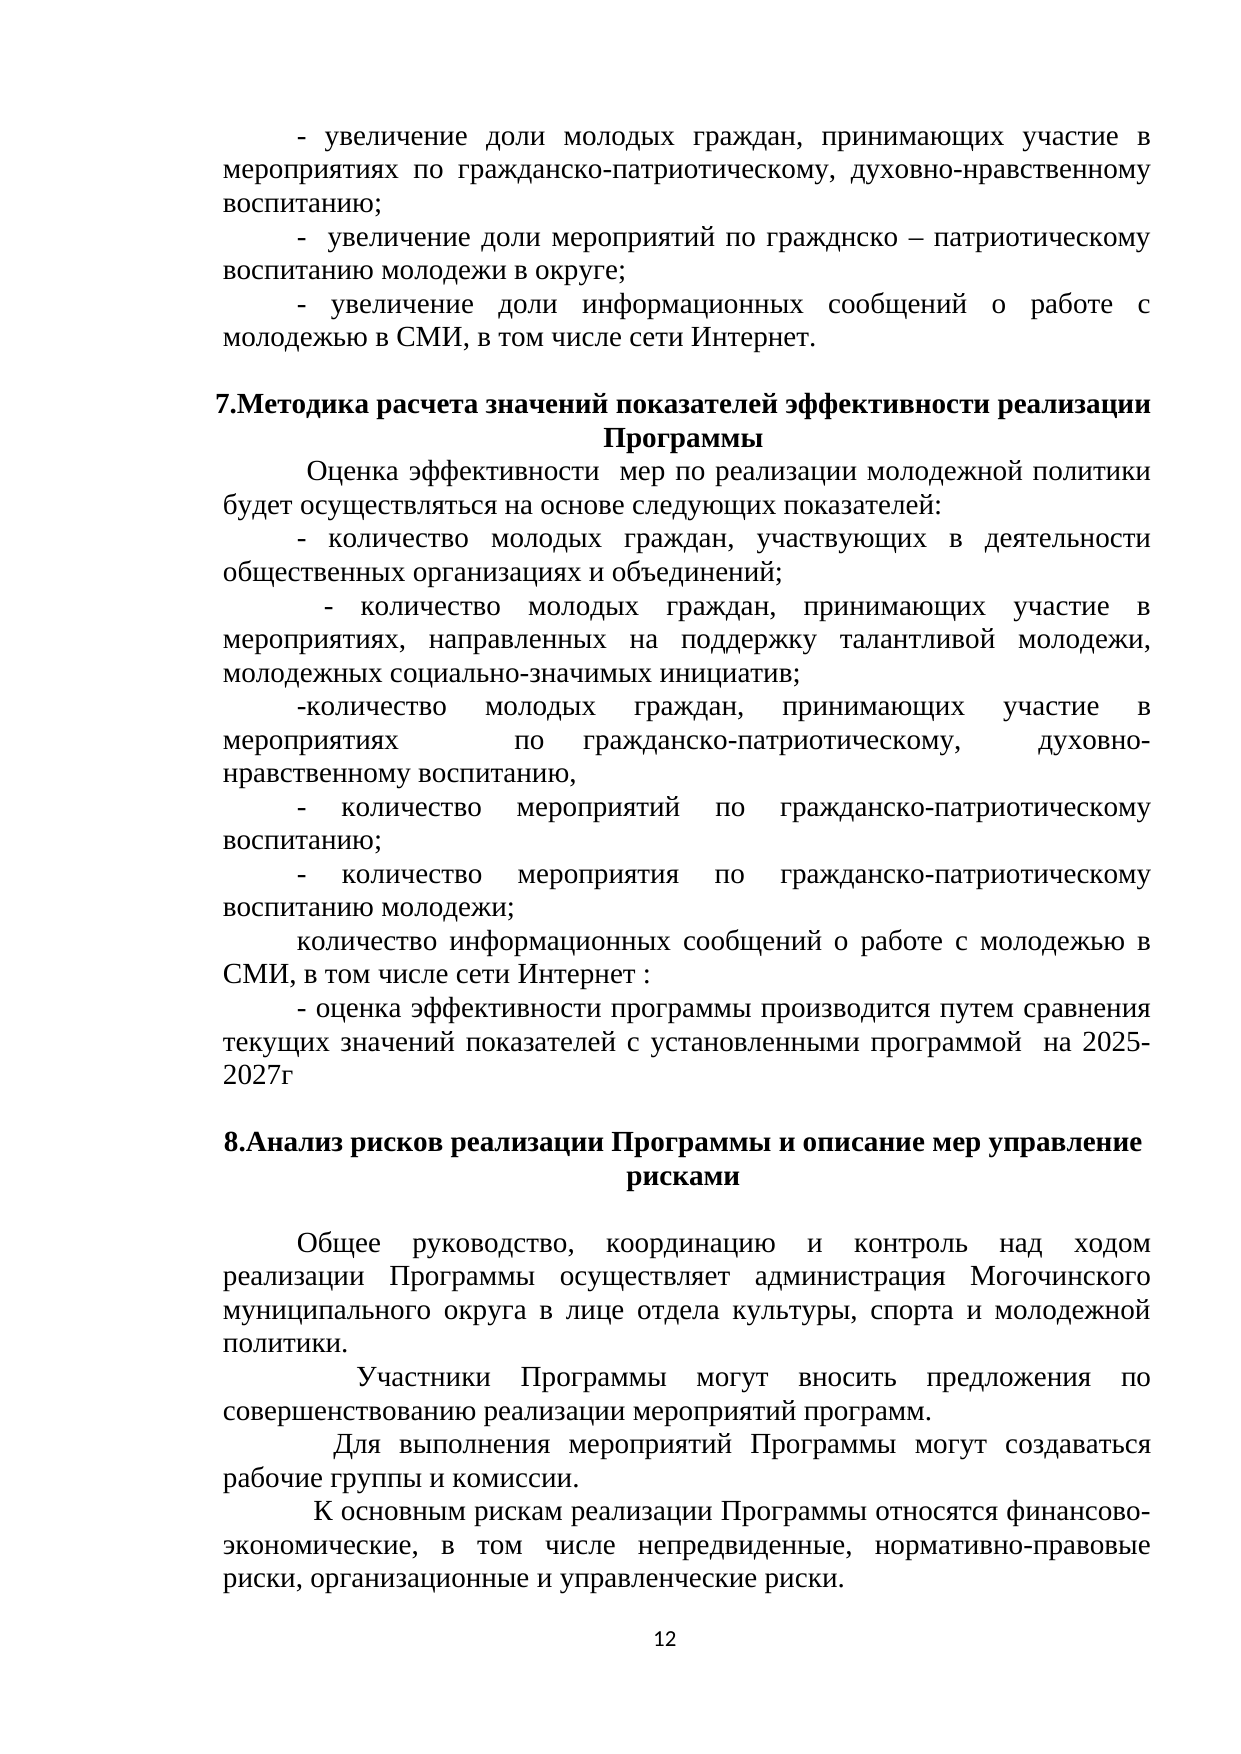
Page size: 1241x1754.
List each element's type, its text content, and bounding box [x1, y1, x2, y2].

list Для выполнения мероприятий Программы могут создаваться рабочие группы и комиссии. [223, 1426, 1152, 1493]
list -количество молодых граждан, принимающих участие в мероприятиях по гражданско-патриотическому, духовно-нравственному воспитанию, [223, 688, 1152, 789]
list - оценка эффективности программы производится путем сравнения текущих значений показателей с установленными программой на 2025-2027г [223, 990, 1152, 1091]
list - увеличение доли молодых граждан, принимающих участие в мероприятиях по гражданско-патриотическому, духовно-нравственному воспитанию; [223, 118, 1152, 219]
list - количество мероприятий по гражданско-патриотическому воспитанию; [223, 789, 1152, 856]
list - количество молодых граждан, участвующих в деятельности общественных организациях и объединений; [223, 521, 1152, 588]
list - количество молодых граждан, принимающих участие в мероприятиях, направленных на поддержку талантливой молодежи, молодежных социально-значимых инициатив; [223, 588, 1152, 688]
list - увеличение доли мероприятий по гражднско – патриотическому воспитанию молодежи в округе; [223, 219, 1152, 286]
text 7.Методика расчета значений показателей эффективности реализации Программы [215, 386, 1152, 453]
text 8.Анализ рисков реализации Программы и описание мер управление рисками [215, 1124, 1152, 1191]
list Оценка эффективности мер по реализации молодежной политики будет осуществляться на основе следующих показателей: [223, 453, 1152, 521]
list К основным рискам реализации Программы относятся финансово-экономические, в том числе непредвиденные, нормативно-правовые риски, организационные и управленческие риски. [223, 1493, 1152, 1594]
list - увеличение доли информационных сообщений о работе с молодежью в СМИ, в том числе сети Интернет. [223, 286, 1152, 353]
list количество информационных сообщений о работе с молодежью в СМИ, в том числе сети Интернет : [223, 923, 1152, 990]
list Общее руководство, координацию и контроль над ходом реализации Программы осуществляет администрация Могочинского муниципального округа в лице отдела культуры, спорта и молодежной политики. [223, 1225, 1152, 1359]
list Участники Программы могут вносить предложения по совершенствованию реализации мероприятий программ. [223, 1359, 1152, 1426]
list - количество мероприятия по гражданско-патриотическому воспитанию молодежи; [223, 856, 1152, 923]
